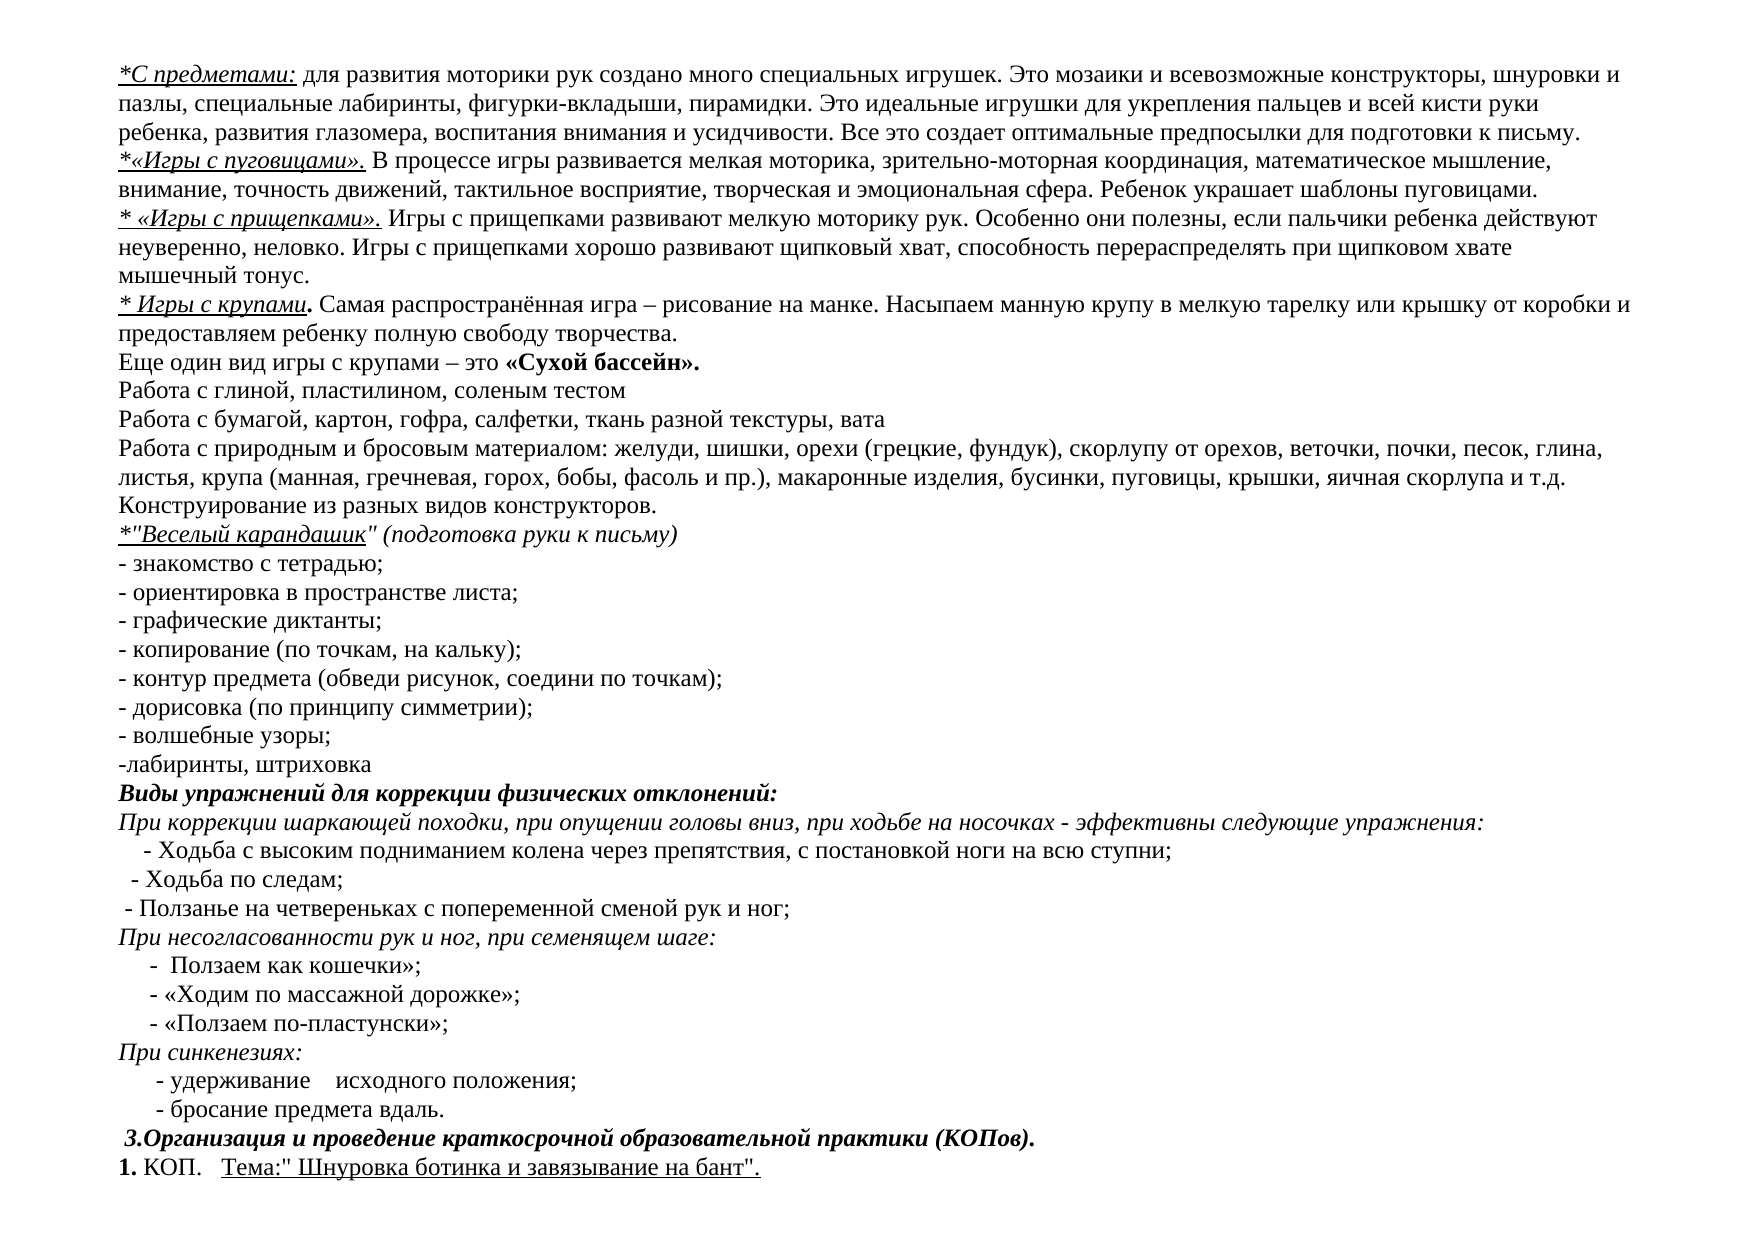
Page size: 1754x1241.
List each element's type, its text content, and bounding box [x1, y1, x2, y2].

text - волшебные узоры; [118, 720, 1636, 749]
text - Ползаем как кошечки»; [118, 950, 1636, 979]
text - контур предмета (обведи рисунок, соедини по точкам); [118, 663, 1636, 692]
text - графические диктанты; [118, 605, 1636, 634]
text -лабиринты, штриховка [118, 749, 1636, 778]
text - «Ползаем по-пластунски»; [118, 1008, 1636, 1037]
text - дорисовка (по принципу симметрии); [118, 692, 1636, 720]
text Виды упражнений для коррекции физических отклонений: [118, 778, 1636, 807]
text 3.Организация и проведение краткосрочной образовательной практики (КОПов). [118, 1123, 1636, 1152]
text При несогласованности рук и ног, при семенящем шаге: [118, 922, 1636, 950]
text * «Игры с прищепками». Игры с прищепками развивают мелкую моторику рук. Особенно они полезны, если пальчики ребенка действуют неуверенно, неловко. Игры с прищепками хорошо развивают щипковый хват, способность перераспределять при щипковом хвате мышечный тонус. [118, 203, 1636, 289]
text Работа с глиной, пластилином, соленым тестом [118, 375, 1636, 404]
text При коррекции шаркающей походки, при опущении головы вниз, при ходьбе на носочках - эффективны следующие упражнения: [118, 807, 1636, 835]
text Еще один вид игры с крупами – это «Сухой бассейн». [118, 347, 1636, 375]
text - знакомство с тетрадью; [118, 548, 1636, 577]
text - Ползанье на четвереньках с попеременной сменой рук и ног; [118, 893, 1636, 922]
text Конструирование из разных видов конструкторов. [118, 490, 1636, 519]
text *С предметами: для развития моторики рук создано много специальных игрушек. Это мозаики и всевозможные конструкторы, шнуровки и пазлы, специальные лабиринты, фигурки-вкладыши, пирамидки. Это идеальные игрушки для укрепления пальцев и всей кисти руки ребенка, развития глазомера, воспитания внимания и усидчивости. Все это создает оптимальные предпосылки для подготовки к письму. [118, 59, 1636, 145]
text Работа с природным и бросовым материалом: желуди, шишки, орехи (грецкие, фундук), скорлупу от орехов, веточки, почки, песок, глина, листья, крупа (манная, гречневая, горох, бобы, фасоль и пр.), макаронные изделия, бусинки, пуговицы, крышки, яичная скорлупа и т.д. [118, 433, 1636, 490]
text Работа с бумагой, картон, гофра, салфетки, ткань разной текстуры, вата [118, 404, 1636, 433]
text - «Ходим по массажной дорожке»; [118, 979, 1636, 1008]
text - ориентировка в пространстве листа; [118, 577, 1636, 605]
text - бросание предмета вдаль. [118, 1094, 1636, 1123]
text 1. КОП. Тема:" Шнуровка ботинка и завязывание на бант". [118, 1152, 1636, 1180]
text - удерживание исходного положения; [118, 1065, 1636, 1094]
text * Игры с крупами. Самая распространённая игра – рисование на манке. Насыпаем манную крупу в мелкую тарелку или крышку от коробки и предоставляем ребенку полную свободу творчества. [118, 289, 1636, 347]
text *«Игры с пуговицами». В процессе игры развивается мелкая моторика, зрительно-моторная координация, математическое мышление, внимание, точность движений, тактильное восприятие, творческая и эмоциональная сфера. Ребенок украшает шаблоны пуговицами. [118, 145, 1636, 203]
text - Ходьба с высоким подниманием колена через препятствия, с постановкой ноги на всю ступни; [118, 835, 1636, 864]
text При синкенезиях: [118, 1037, 1636, 1065]
text - Ходьба по следам; [118, 864, 1636, 893]
text - копирование (по точкам, на кальку); [118, 634, 1636, 663]
text *"Веселый карандашик" (подготовка руки к письму) [118, 519, 1636, 548]
